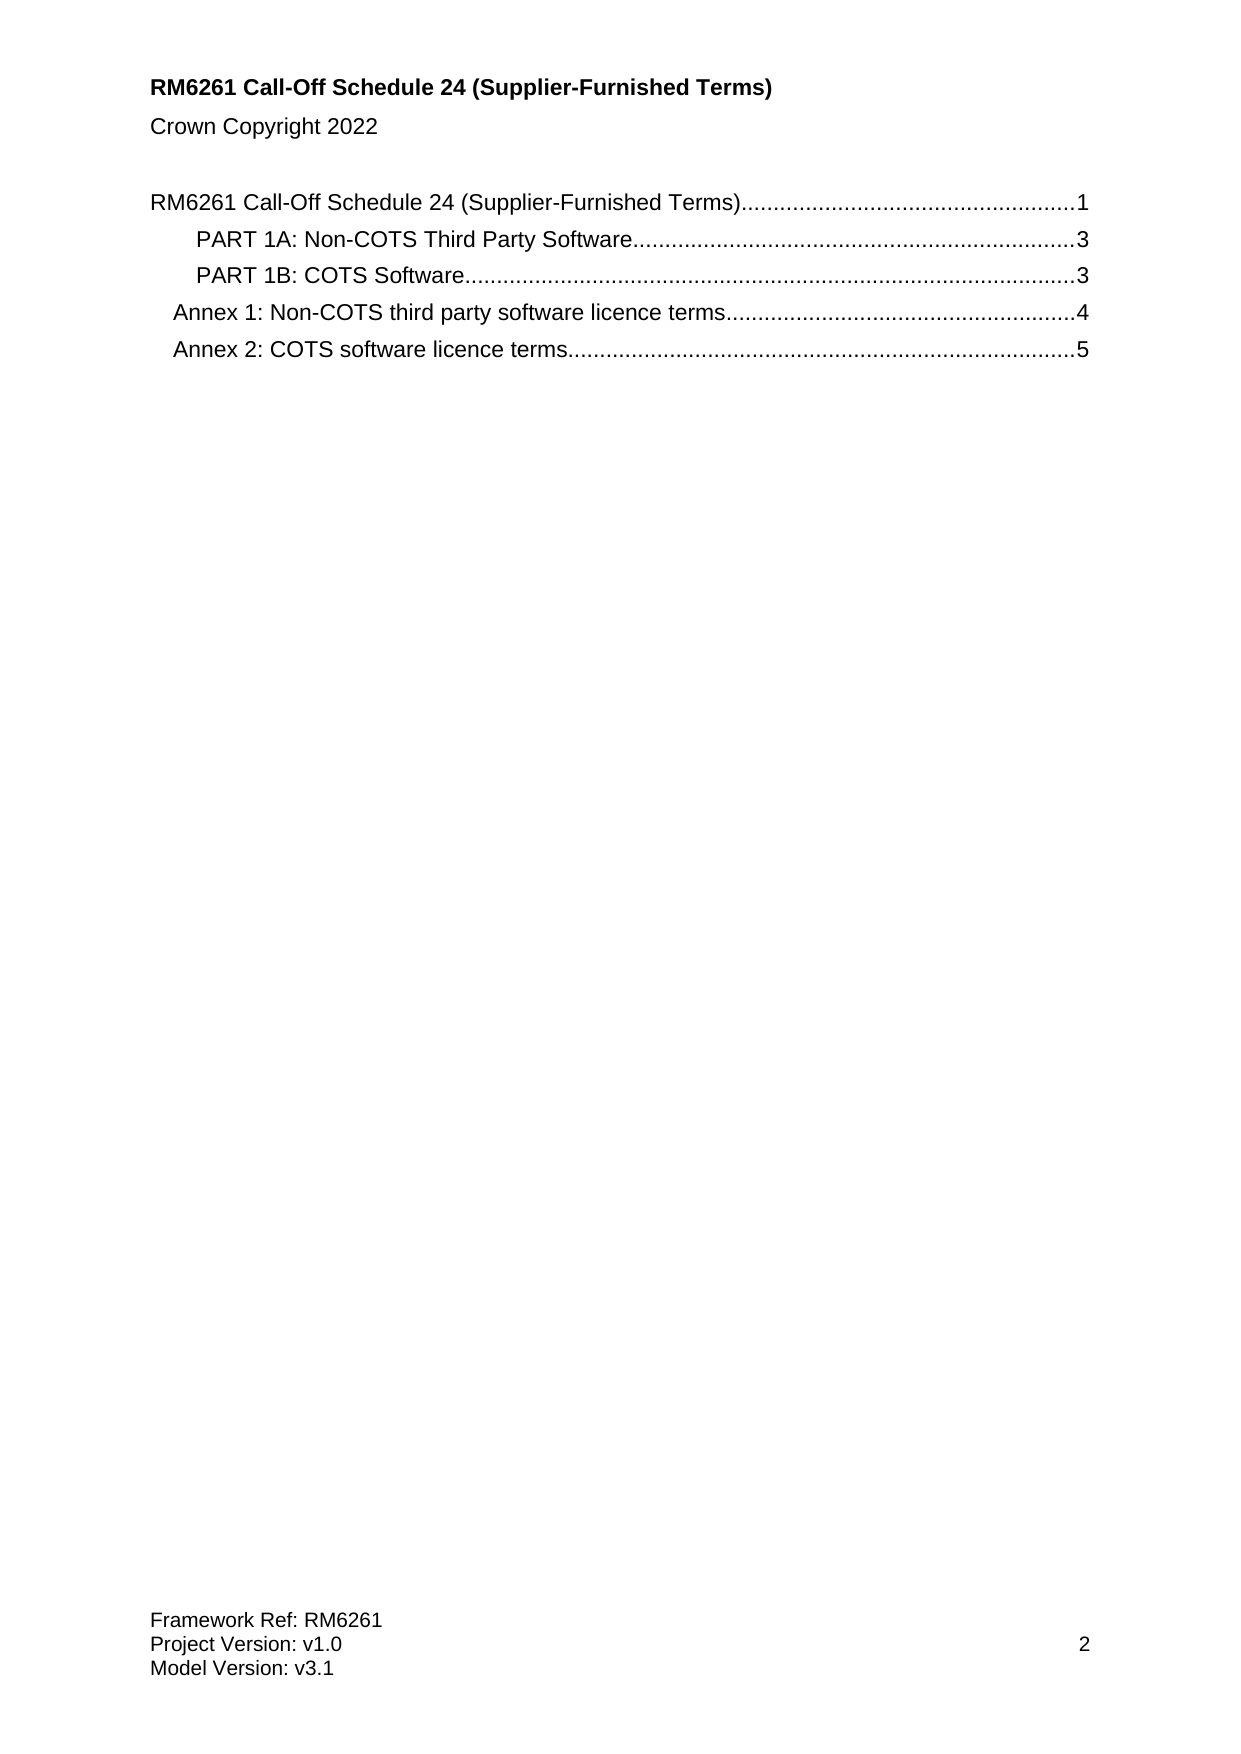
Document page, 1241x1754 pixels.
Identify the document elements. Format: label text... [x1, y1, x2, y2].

text PART 1B: COTS Software 3 [196, 262, 1090, 289]
text RM6261 Call-Off Schedule 24 (Supplier-Furnished Terms) 1 [150, 189, 1090, 215]
text Annex 1: Non-COTS third party software licence terms 4 [173, 299, 1090, 326]
text Annex 2: COTS software licence terms 5 [173, 336, 1090, 362]
text PART 1A: Non-COTS Third Party Software 3 [196, 226, 1090, 252]
